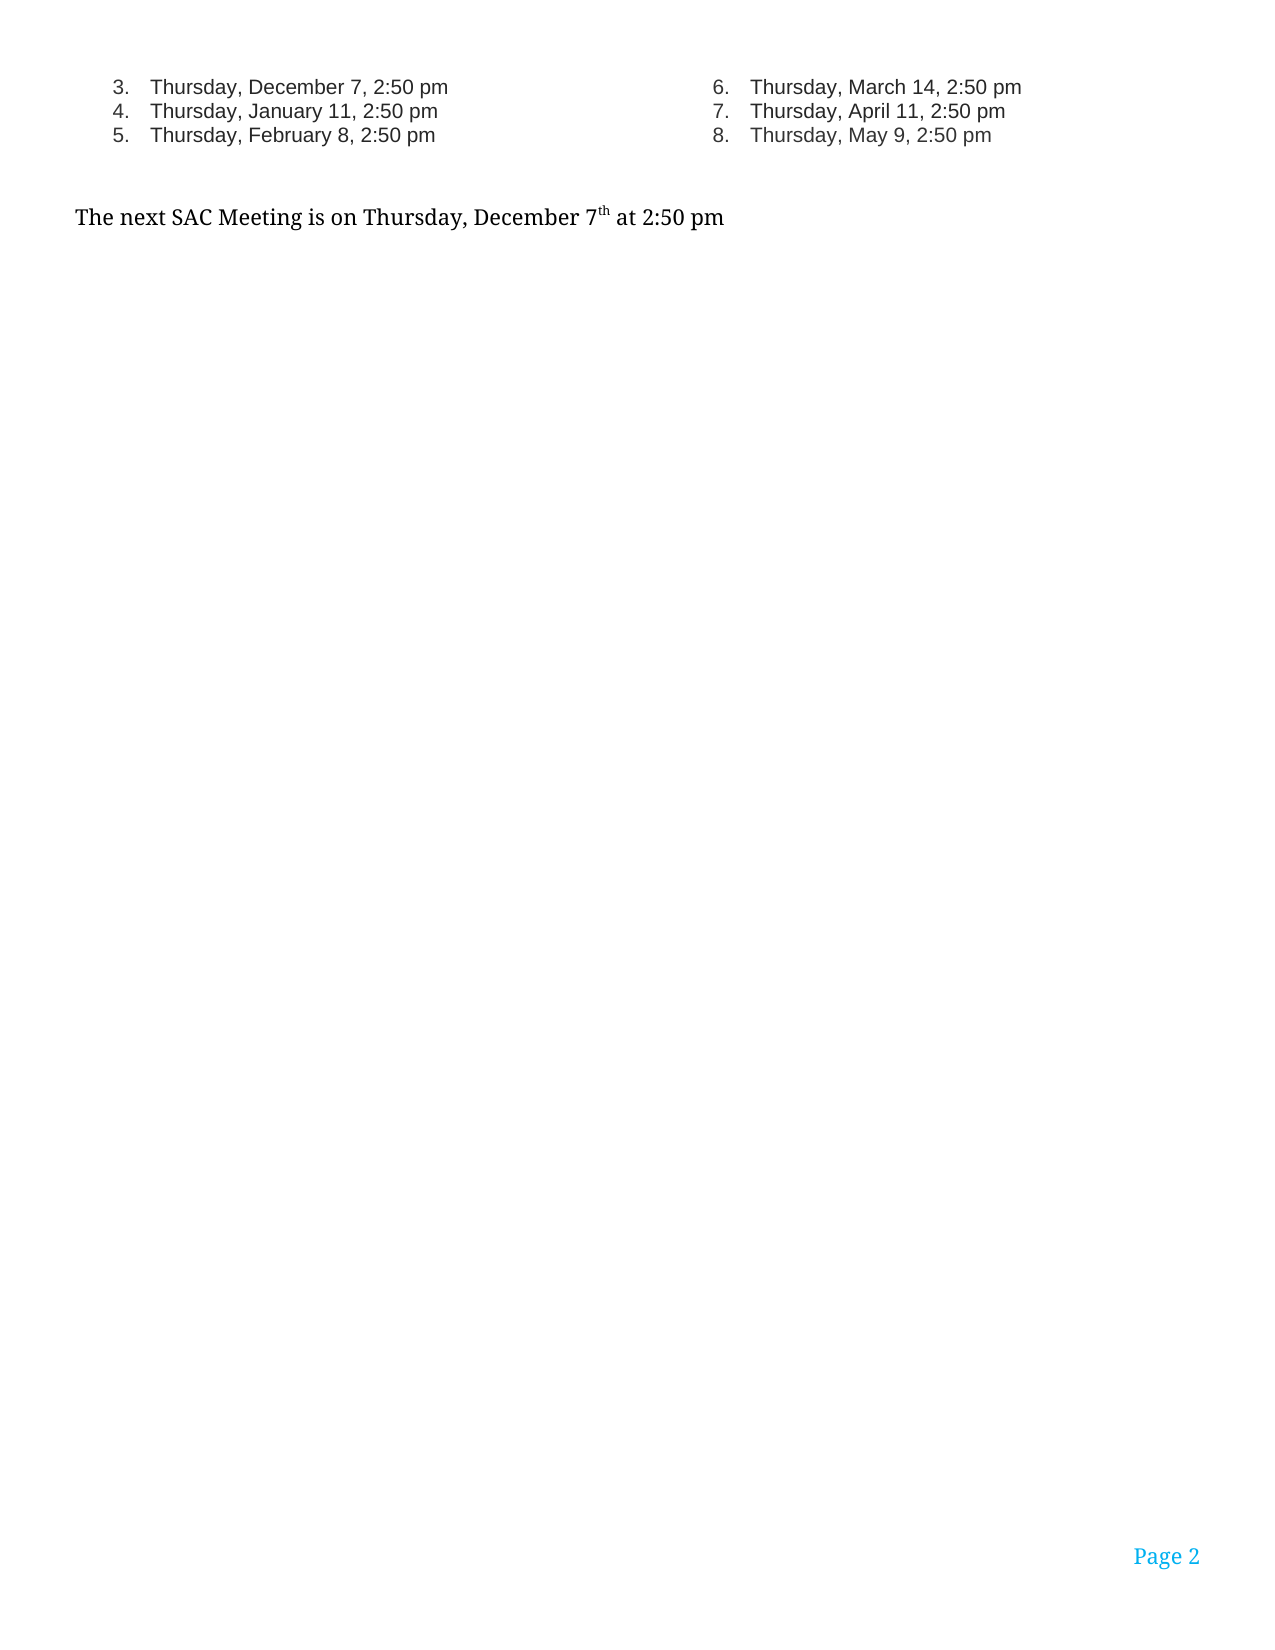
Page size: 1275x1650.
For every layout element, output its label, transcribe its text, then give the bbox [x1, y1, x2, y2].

list Thursday, May 9, 2:50 pm [712, 123, 1200, 147]
list Thursday, April 11, 2:50 pm [712, 99, 1200, 123]
list Thursday, February 8, 2:50 pm [112, 123, 600, 147]
list Thursday, January 11, 2:50 pm [112, 99, 600, 123]
text The next SAC Meeting is on Thursday, December 7th at 2:50 pm [75, 202, 1200, 231]
list Thursday, March 14, 2:50 pm [712, 75, 1200, 99]
list Thursday, December 7, 2:50 pm [112, 75, 600, 99]
